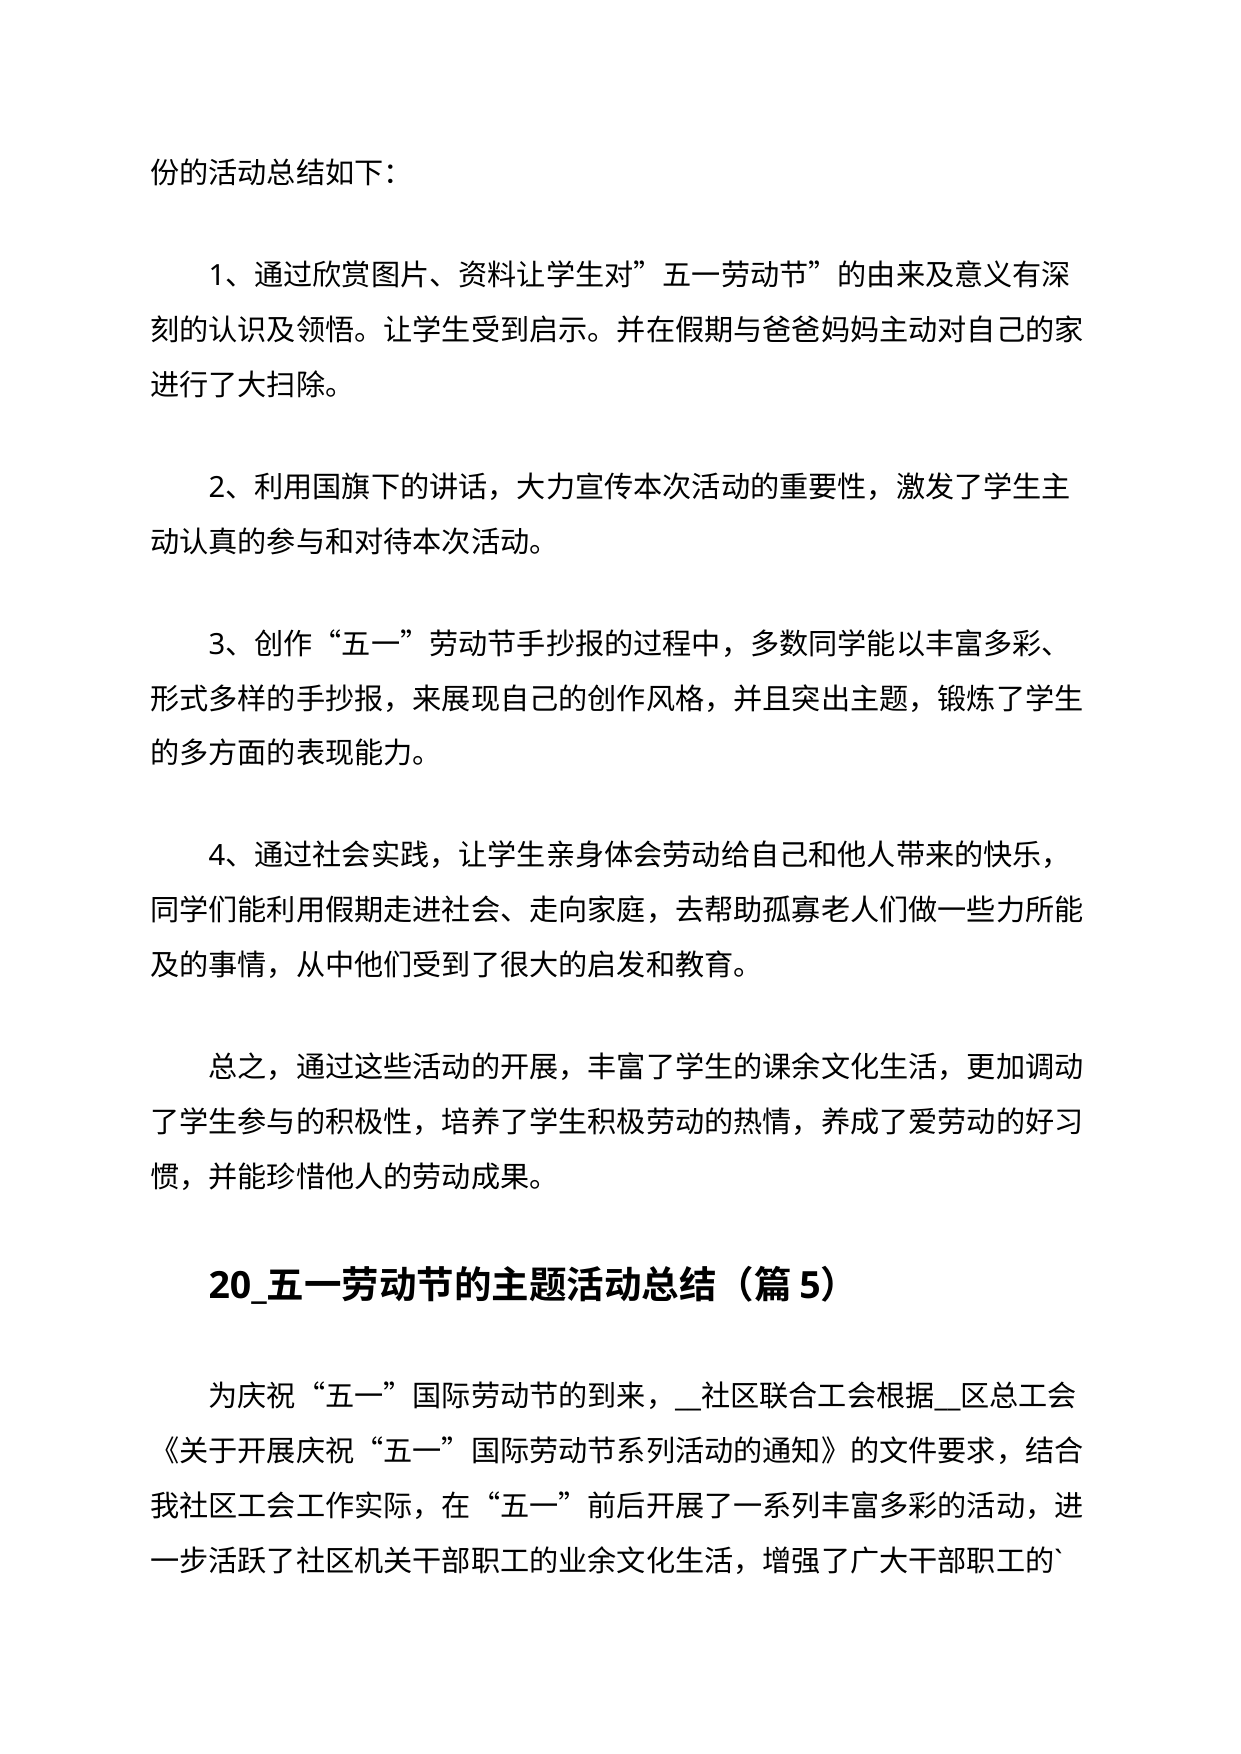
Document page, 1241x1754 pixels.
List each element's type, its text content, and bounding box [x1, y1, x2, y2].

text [150, 150, 1090, 192]
text 1、通过欣赏图片、资料让学生对”五一劳动节”的由来及意义有深刻的认识及领悟。让学生受到启示。并在假期与爸爸妈妈主动对自己的家进行了大扫除。 [150, 252, 1090, 404]
text 4、通过社会实践，让学生亲身体会劳动给自己和他人带来的快乐，同学们能利用假期走进社会、走向家庭，去帮助孤寡老人们做一些力所能及的事情，从中他们受到了很大的启发和教育。 [150, 832, 1090, 984]
text 2、利用国旗下的讲话，大力宣传本次活动的重要性，激发了学生主动认真的参与和对待本次活动。 [150, 463, 1090, 561]
text 20_五一劳动节的主题活动总结（篇5） [150, 1255, 1090, 1309]
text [150, 1373, 1090, 1580]
text 3、创作“五一”劳动节手抄报的过程中，多数同学能以丰富多彩、形式多样的手抄报，来展现自己的创作风格，并且突出主题，锻炼了学生的多方面的表现能力。 [150, 620, 1090, 772]
text 总之，通过这些活动的开展，丰富了学生的课余文化生活，更加调动了学生参与的积极性，培养了学生积极劳动的热情，养成了爱劳动的好习惯，并能珍惜他人的劳动成果。 [150, 1043, 1090, 1196]
